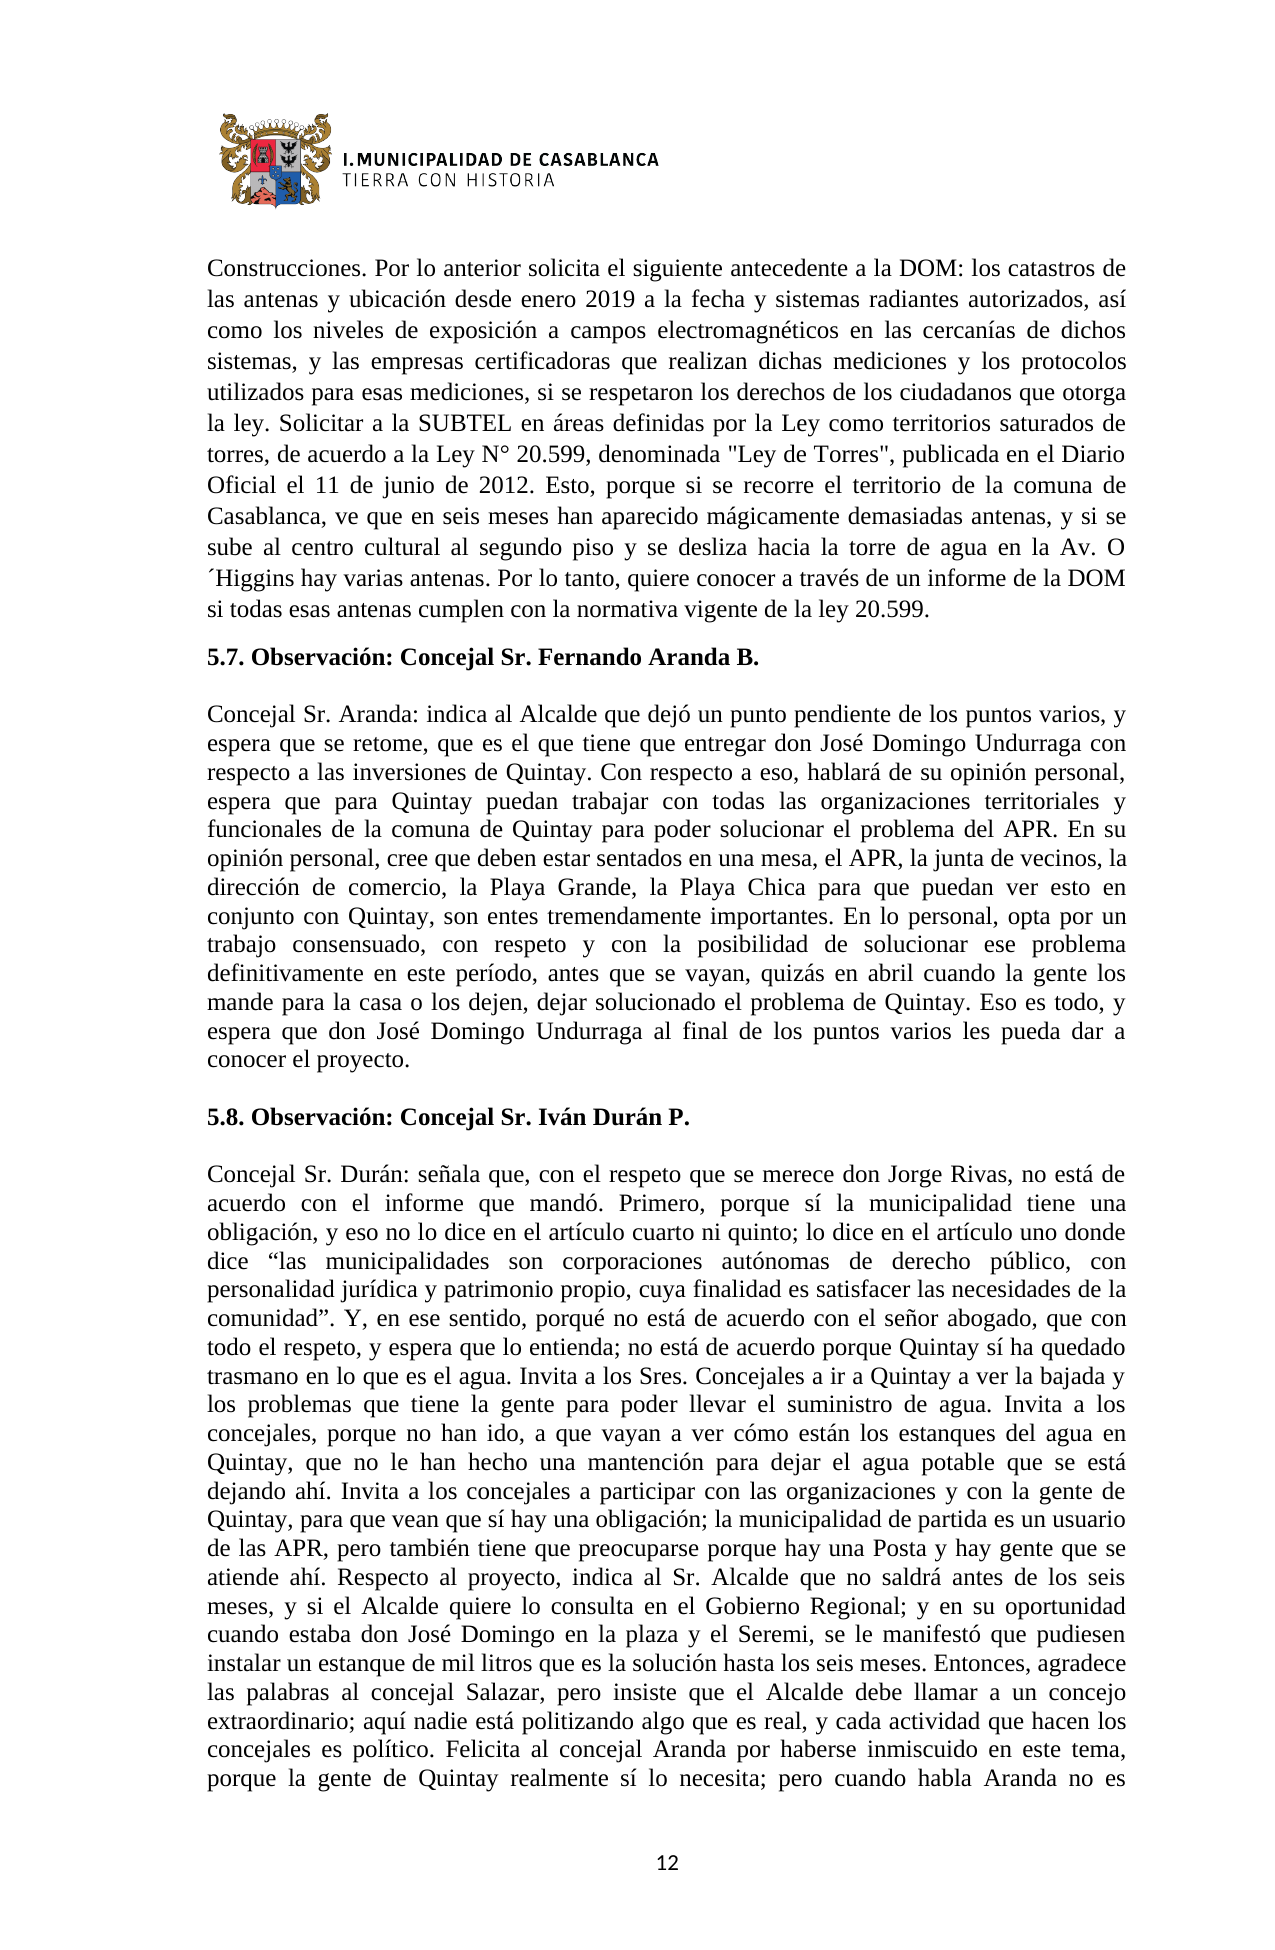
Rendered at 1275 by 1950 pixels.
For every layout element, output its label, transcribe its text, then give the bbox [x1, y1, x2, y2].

picture [206, 73, 674, 253]
text 5.7. Observación: Concejal Sr. Fernando Aranda B. [207, 642, 1127, 671]
text Concejal Sr. Aranda: indica al Alcalde que dejó un punto pendiente de los puntos varios, y espera que se retome, que es el que tiene que entregar don José Domingo Undurraga con respecto a las inversiones de Quintay. Con respecto a eso, hablará de su opinión personal, espera que para Quintay puedan trabajar con todas las organizaciones territoriales y funcionales de la comuna de Quintay para poder solucionar el problema del APR. En su opinión personal, cree que deben estar sentados en una mesa, el APR, la junta de vecinos, la dirección de comercio, la Playa Grande, la Playa Chica para que puedan ver esto en conjunto con Quintay, son entes tremendamente importantes. En lo personal, opta por un trabajo consensuado, con respeto y con la posibilidad de solucionar ese problema definitivamente en este período, antes que se vayan, quizás en abril cuando la gente los mande para la casa o los dejen, dejar solucionado el problema de Quintay. Eso es todo, y espera que don José Domingo Undurraga al final de los puntos varios les pueda dar a conocer el proyecto. [207, 699, 1127, 1073]
text 5.8. Observación: Concejal Sr. Iván Durán P. [207, 1102, 1127, 1131]
